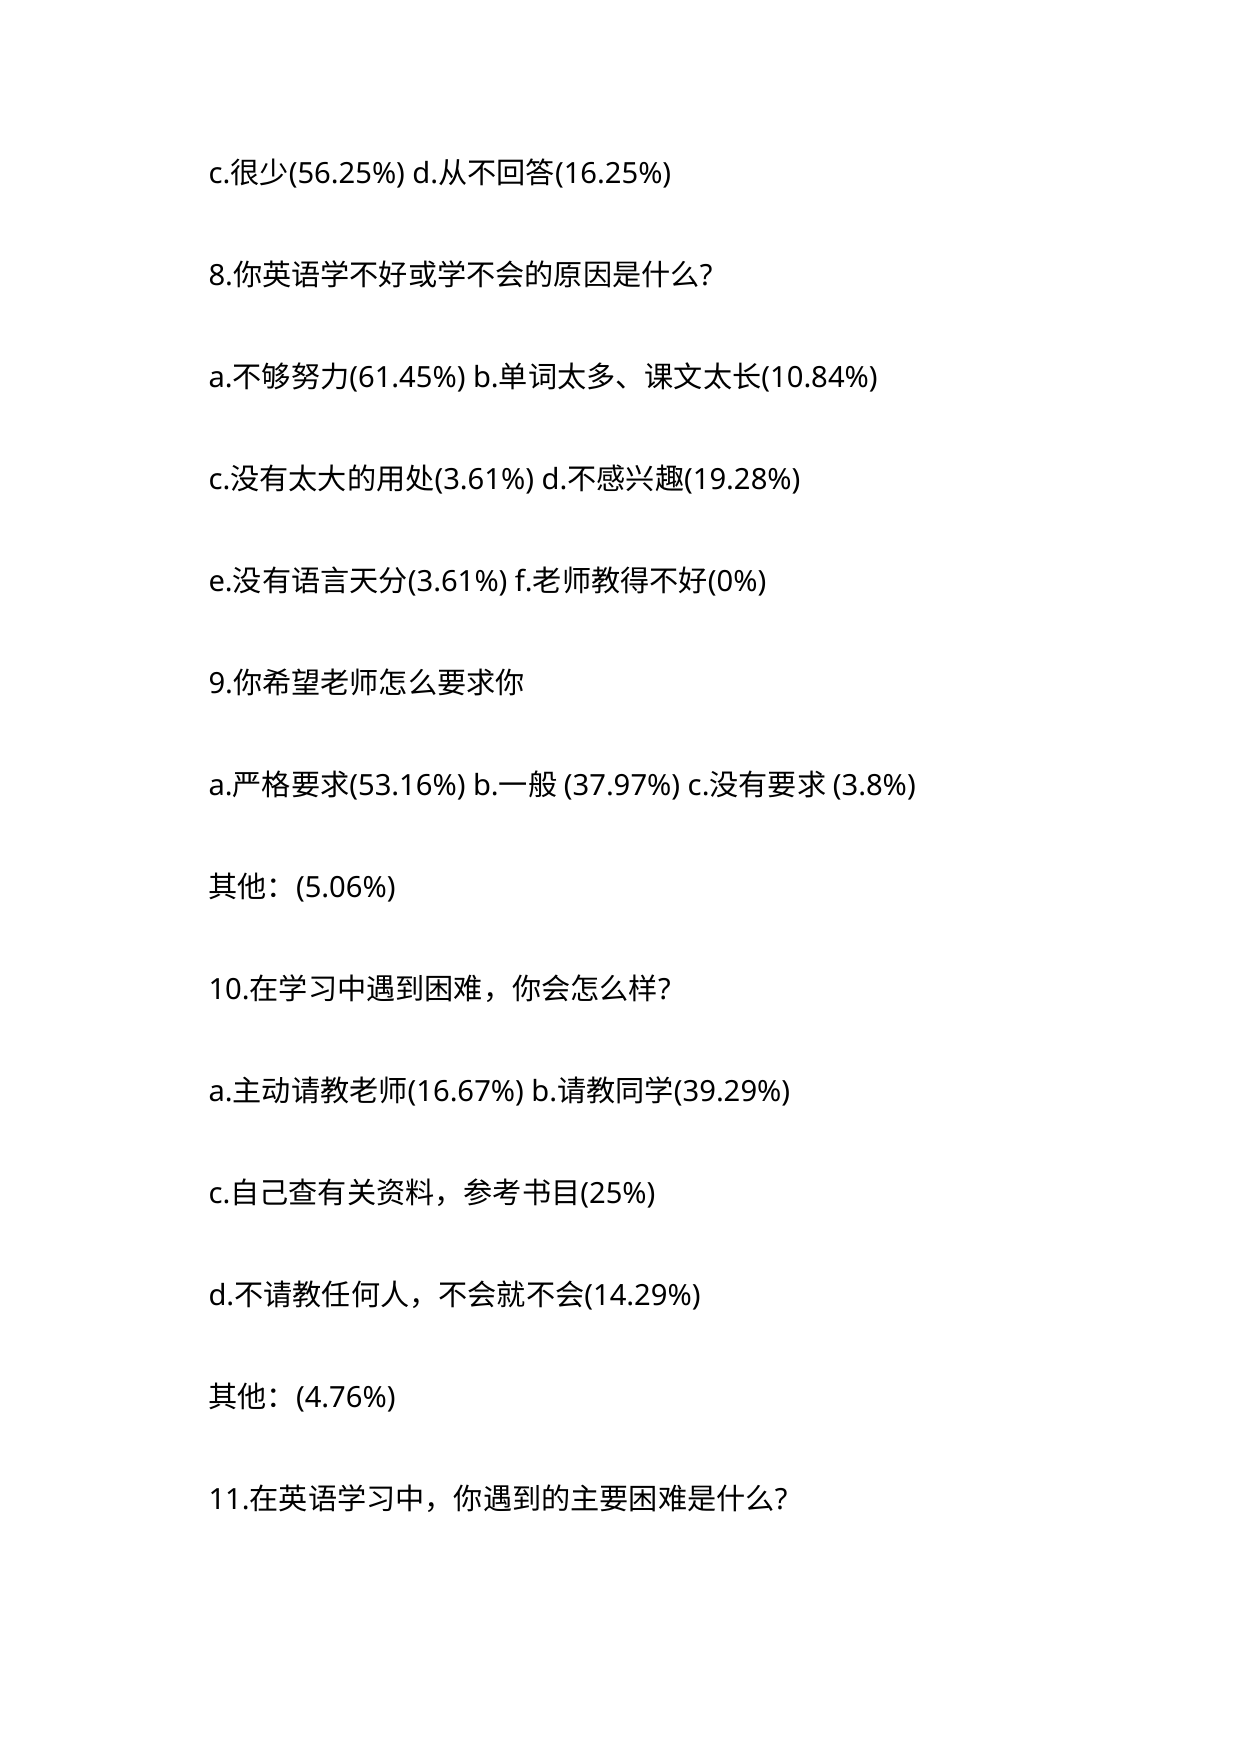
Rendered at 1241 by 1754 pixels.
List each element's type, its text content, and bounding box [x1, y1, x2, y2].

text 11.在英语学习中，你遇到的主要困难是什么? [150, 1476, 1090, 1518]
text 10.在学习中遇到困难，你会怎么样? [150, 966, 1090, 1008]
text a.严格要求(53.16%) b.一般 (37.97%) c.没有要求 (3.8%) [150, 762, 1090, 804]
text 8.你英语学不好或学不会的原因是什么? [150, 252, 1090, 294]
text 其他：(5.06%) [150, 864, 1090, 906]
text 9.你希望老师怎么要求你 [150, 660, 1090, 702]
text c.自己查有关资料，参考书目(25%) [150, 1170, 1090, 1212]
text a.主动请教老师(16.67%) b.请教同学(39.29%) [150, 1068, 1090, 1110]
text 其他：(4.76%) [150, 1374, 1090, 1416]
text c.没有太大的用处(3.61%) d.不感兴趣(19.28%) [150, 456, 1090, 498]
text c.很少(56.25%) d.从不回答(16.25%) [150, 150, 1090, 192]
text d.不请教任何人，不会就不会(14.29%) [150, 1272, 1090, 1314]
text e.没有语言天分(3.61%) f.老师教得不好(0%) [150, 558, 1090, 600]
text a.不够努力(61.45%) b.单词太多、课文太长(10.84%) [150, 354, 1090, 396]
